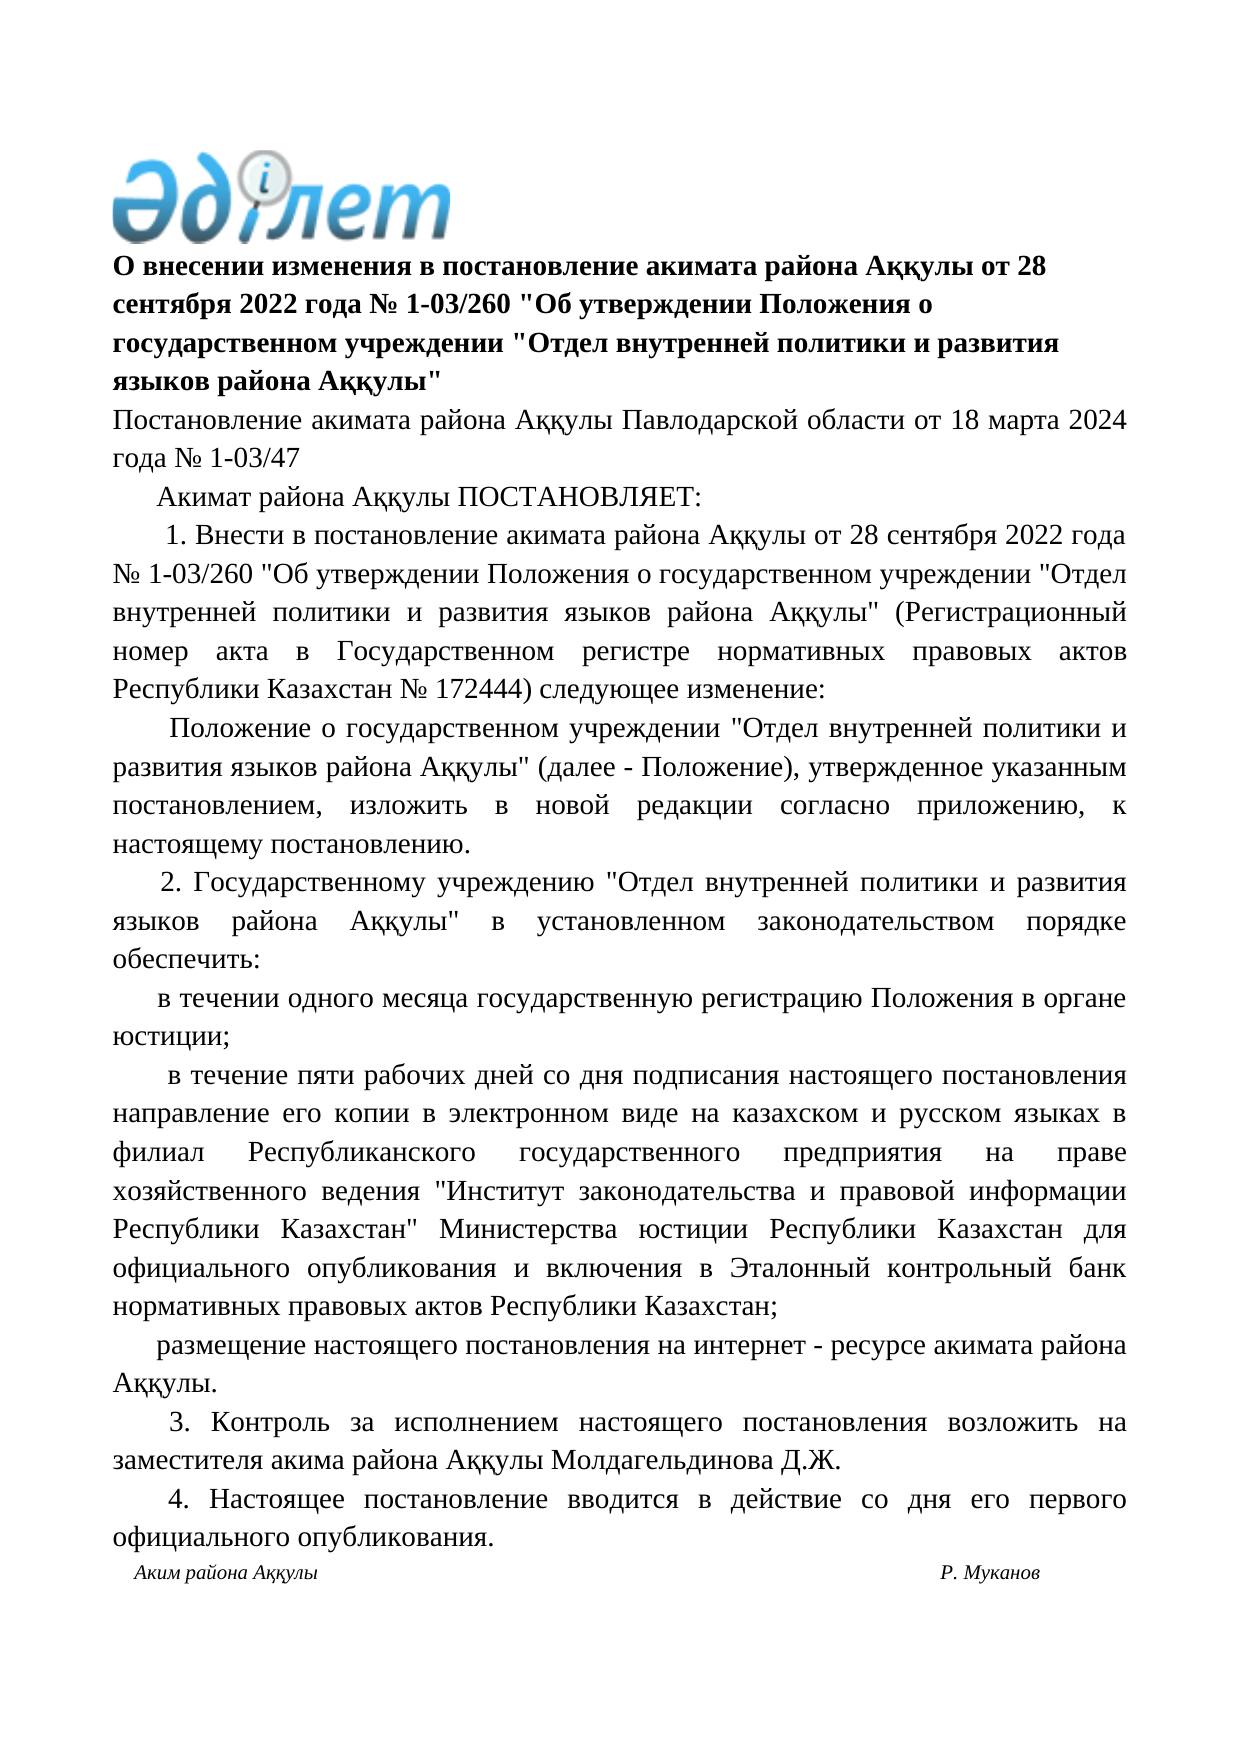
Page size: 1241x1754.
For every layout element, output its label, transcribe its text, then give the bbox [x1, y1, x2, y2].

text 3. Контроль за исполнением настоящего постановления возложить на заместителя акима района Аққулы Молдагельдинова Д.Ж. [112, 1404, 1128, 1476]
text О внесении изменения в постановление акимата района Аққулы от 28 сентября 2022 года № 1-03/260 "Об утверждении Положения о государственном учреждении "Отдел внутренней политики и развития языков района Аққулы" [112, 248, 1128, 397]
table_header Аким района Аққулы [101, 1558, 939, 1589]
text Акимат района Аққулы ПОСТАНОВЛЯЕТ: [112, 479, 1128, 512]
picture [112, 150, 451, 244]
text размещение настоящего постановления на интернет - ресурсе акимата района Аққулы. [112, 1327, 1128, 1399]
text 1. Внести в постановление акимата района Аққулы от 28 сентября 2022 года № 1-03/260 "Об утверждении Положения о государственном учреждении "Отдел внутренней политики и развития языков района Аққулы" (Регистрационный номер акта в Государственном регистре нормативных правовых актов Республики Казахстан № 172444) следующее изменение: [112, 517, 1128, 705]
text Положение о государственном учреждении "Отдел внутренней политики и развития языков района Аққулы" (далее - Положение), утвержденное указанным постановлением, изложить в новой редакции согласно приложению, к настоящему постановлению. [112, 710, 1128, 859]
table_header Р. Муканов [939, 1558, 1240, 1589]
text Постановление акимата района Аққулы Павлодарской области от 18 марта 2024 года № 1-03/47 [112, 402, 1128, 474]
text в течение пяти рабочих дней со дня подписания настоящего постановления направление его копии в электронном виде на казахском и русском языках в филиал Республиканского государственного предприятия на праве хозяйственного ведения "Институт законодательства и правовой информации Республики Казахстан" Министерства юстиции Республики Казахстан для официального опубликования и включения в Эталонный контрольный банк нормативных правовых актов Республики Казахстан; [112, 1057, 1128, 1322]
text в течении одного месяца государственную регистрацию Положения в органе юстиции; [112, 980, 1128, 1052]
text 4. Настоящее постановление вводится в действие со дня его первого официального опубликования. [112, 1481, 1128, 1553]
text 2. Государственному учреждению "Отдел внутренней политики и развития языков района Аққулы" в установленном законодательством порядке обеспечить: [112, 864, 1128, 975]
